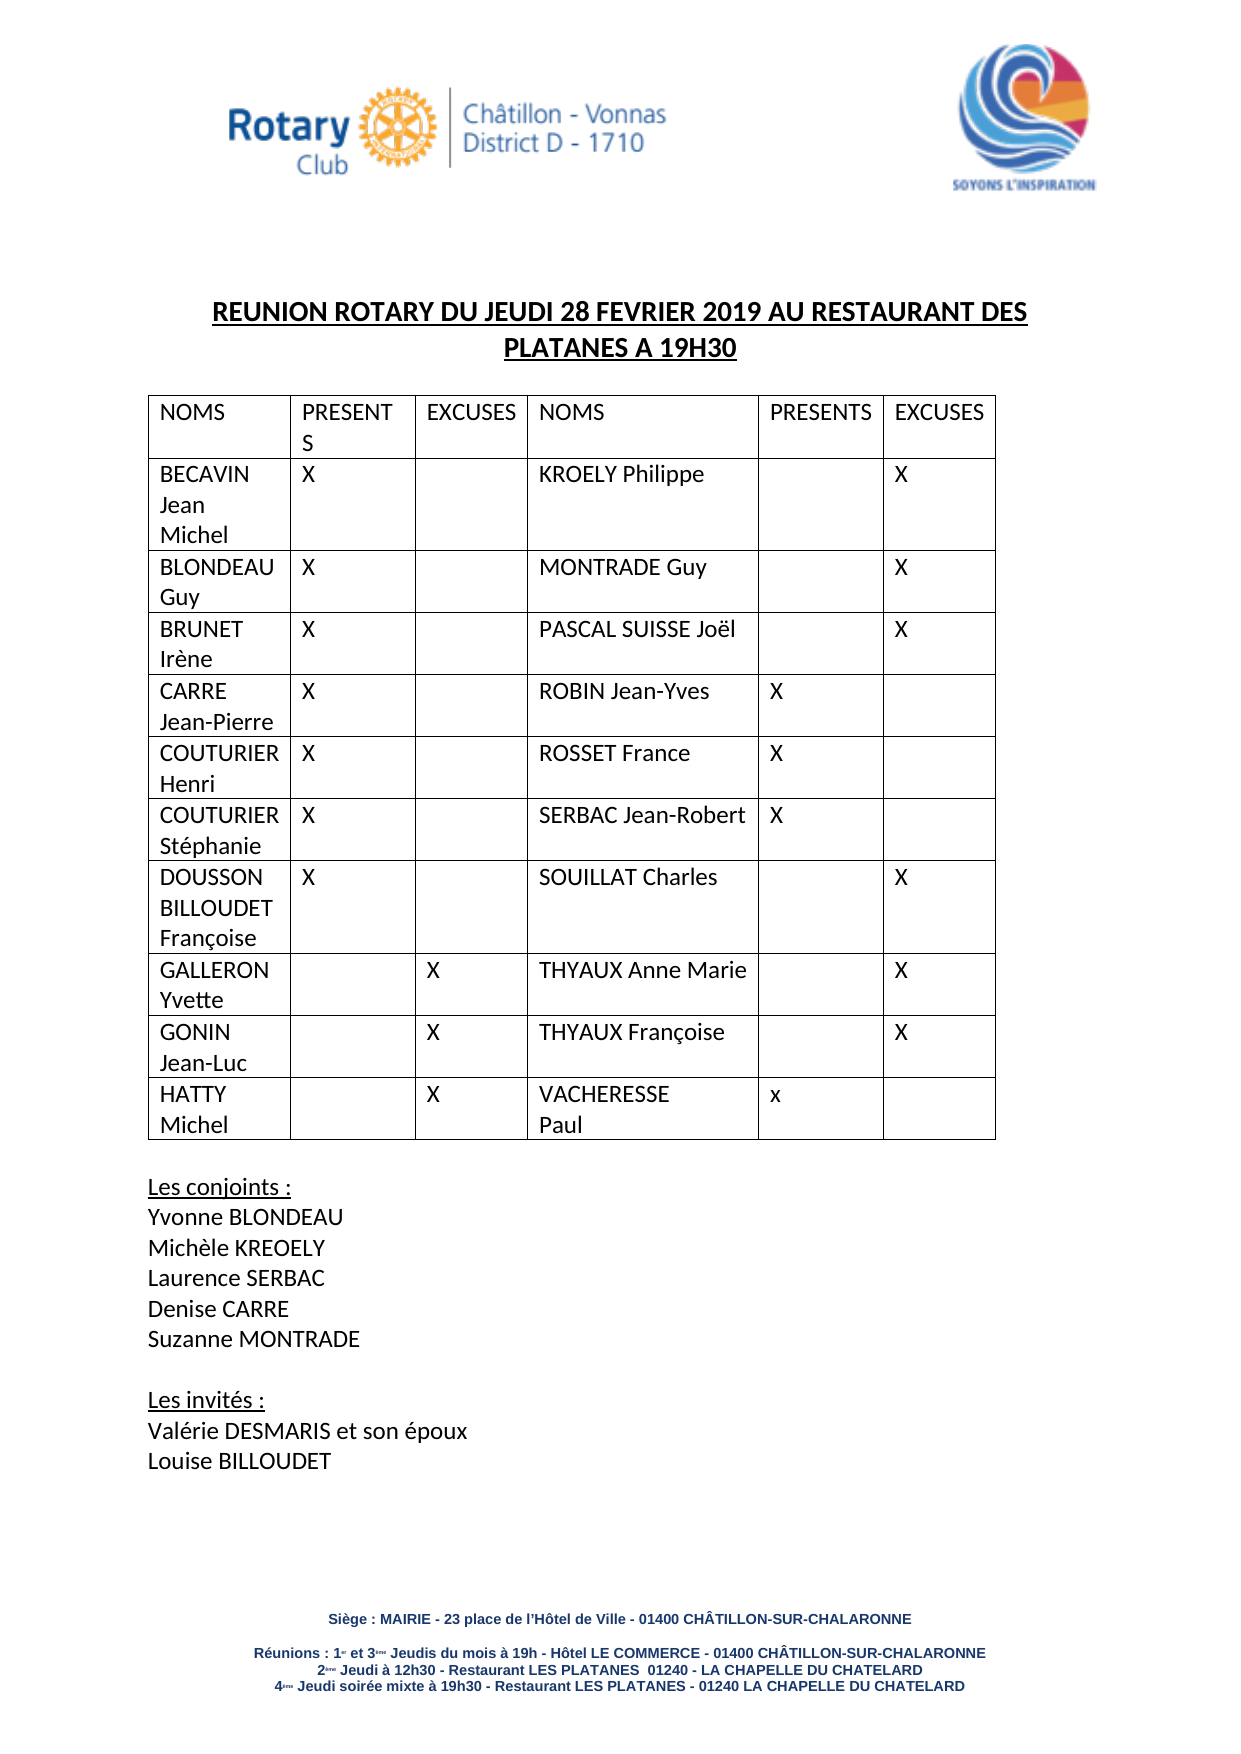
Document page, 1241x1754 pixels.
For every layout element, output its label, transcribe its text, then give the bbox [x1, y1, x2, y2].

table_cell X [759, 737, 883, 798]
table_cell HATTY Michel [149, 1078, 290, 1139]
table_cell X [291, 799, 415, 860]
table_cell x [759, 1078, 883, 1139]
text Yvonne BLONDEAU [148, 1201, 1092, 1232]
table_header PRESENTS [759, 396, 883, 457]
table_cell COUTURIER Henri [149, 737, 290, 798]
table_cell ROBIN Jean-Yves [528, 675, 758, 736]
text REUNION ROTARY DU JEUDI 28 FEVRIER 2019 AU RESTAURANT DES PLATANES A 19H30 [148, 293, 1092, 365]
table_cell X [884, 861, 995, 953]
text Suzanne MONTRADE [148, 1323, 1092, 1354]
table_cell PASCAL SUISSE Joël [528, 613, 758, 674]
table_cell X [291, 675, 415, 736]
table_cell X [884, 551, 995, 612]
table_header PRESENTS [291, 396, 415, 457]
table_cell GONIN Jean-Luc [149, 1016, 290, 1077]
table_cell X [884, 954, 995, 1015]
table_cell X [884, 613, 995, 674]
table_cell BLONDEAU Guy [149, 551, 290, 612]
table_cell SOUILLAT Charles [528, 861, 758, 953]
table_cell [416, 737, 527, 798]
text Les conjoints : [148, 1171, 1092, 1201]
table_cell X [884, 1016, 995, 1077]
table_cell COUTURIER Stéphanie [149, 799, 290, 860]
table_cell BECAVIN Jean Michel [149, 459, 290, 550]
table_cell BRUNET Irène [149, 613, 290, 674]
table_cell [759, 551, 883, 612]
table_cell SERBAC Jean-Robert [528, 799, 758, 860]
table_cell GALLERON Yvette [149, 954, 290, 1015]
table_cell X [291, 861, 415, 953]
table_cell X [291, 551, 415, 612]
table_cell X [416, 954, 527, 1015]
table_cell [759, 1016, 883, 1077]
table_cell [759, 459, 883, 550]
table_cell [416, 675, 527, 736]
table_cell X [759, 675, 883, 736]
table_cell [416, 551, 527, 612]
text Louise BILLOUDET [148, 1446, 1092, 1476]
table_cell CARRE Jean-Pierre [149, 675, 290, 736]
table_cell THYAUX Françoise [528, 1016, 758, 1077]
text Les invités : [148, 1384, 1092, 1415]
table_cell [884, 737, 995, 798]
table_cell [291, 954, 415, 1015]
table_header NOMS [528, 396, 758, 457]
table_cell VACHERESSE Paul [528, 1078, 758, 1139]
table_header NOMS [149, 396, 290, 457]
table_cell ROSSET France [528, 737, 758, 798]
text Denise CARRE [148, 1293, 1092, 1323]
table_cell [759, 613, 883, 674]
table_cell THYAUX Anne Marie [528, 954, 758, 1015]
table_cell X [416, 1078, 527, 1139]
table_cell [416, 799, 527, 860]
table_cell X [291, 737, 415, 798]
table_cell [759, 861, 883, 953]
text Valérie DESMARIS et son époux [148, 1415, 1092, 1446]
table_cell KROELY Philippe [528, 459, 758, 550]
table_header EXCUSES [884, 396, 995, 457]
table_cell X [416, 1016, 527, 1077]
table_cell DOUSSON BILLOUDET Françoise [149, 861, 290, 953]
table_cell [416, 459, 527, 550]
table_cell X [291, 459, 415, 550]
table_cell [884, 799, 995, 860]
table_cell X [884, 459, 995, 550]
table_cell MONTRADE Guy [528, 551, 758, 612]
table_cell [416, 861, 527, 953]
picture [952, 44, 1097, 195]
table_cell [291, 1078, 415, 1139]
table_cell [759, 954, 883, 1015]
table_cell X [759, 799, 883, 860]
table_cell [884, 1078, 995, 1139]
text Laurence SERBAC [148, 1262, 1092, 1293]
table_cell X [291, 613, 415, 674]
table_header EXCUSES [416, 396, 527, 457]
table_cell [291, 1016, 415, 1077]
text Michèle KREOELY [148, 1232, 1092, 1262]
table_cell [416, 613, 527, 674]
table_cell [884, 675, 995, 736]
